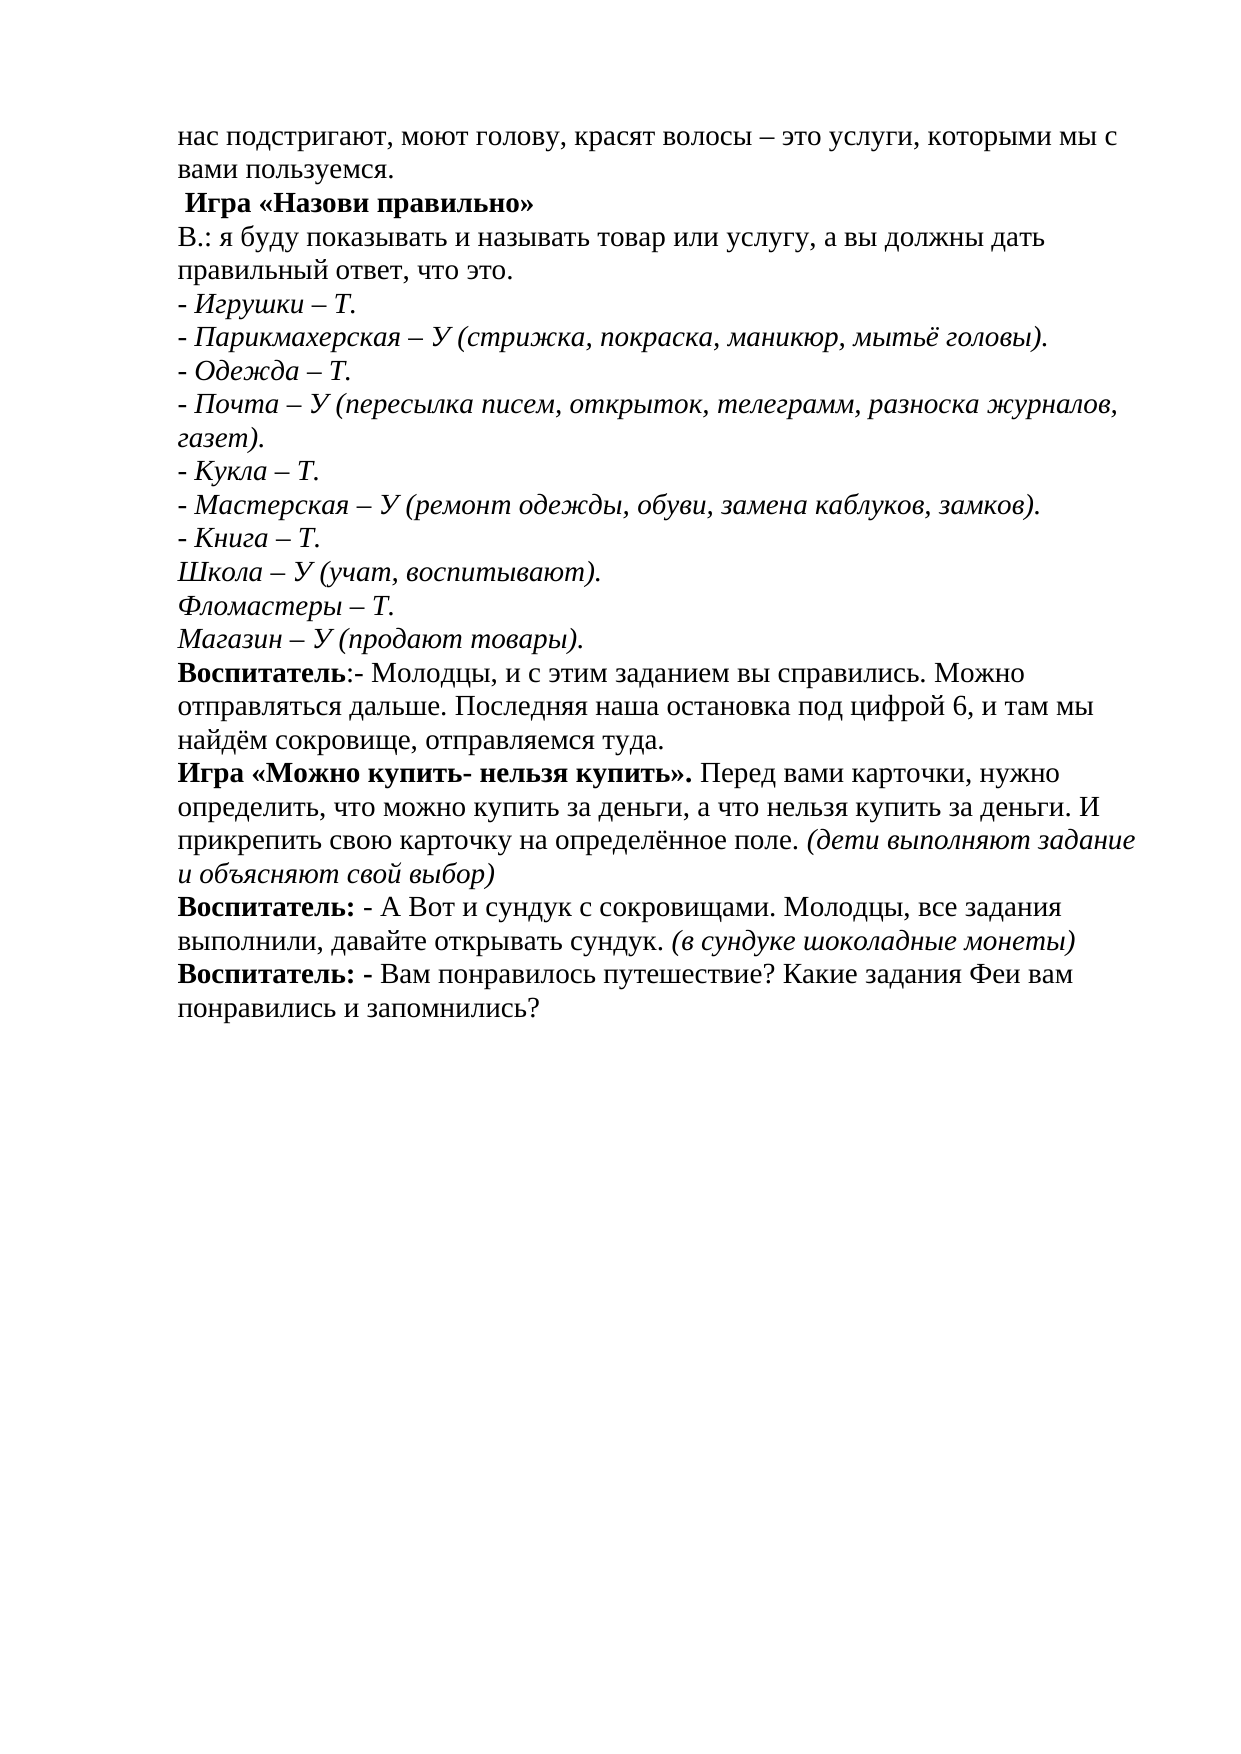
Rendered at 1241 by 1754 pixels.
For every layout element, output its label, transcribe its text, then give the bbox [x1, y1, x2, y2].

text - Одежда – Т. [177, 353, 1152, 386]
text Магазин – У (продают товары). [177, 621, 1152, 655]
text - Игрушки – Т. [177, 286, 1152, 319]
text - Мастерская – У (ремонт одежды, обуви, замена каблуков, замков). [177, 487, 1152, 521]
text Воспитатель: - А Вот и сундук с сокровищами. Молодцы, все задания выполнили, давайте открывать сундук. (в сундуке шоколадные монеты) [177, 889, 1152, 957]
text Воспитатель: - Вам понравилось путешествие? Какие задания Феи вам понравились и запомнились? [177, 957, 1152, 1024]
text Игра «Назови правильно» [177, 185, 1152, 219]
text - Кукла – Т. [177, 453, 1152, 487]
text Школа – У (учат, воспитывают). [177, 554, 1152, 588]
text В.: я буду показывать и называть товар или услугу, а вы должны дать правильный ответ, что это. [177, 219, 1152, 286]
text Игра «Можно купить- нельзя купить». Перед вами карточки, нужно определить, что можно купить за деньги, а что нельзя купить за деньги. И прикрепить свою карточку на определённое поле. (дети выполняют задание и объясняют свой выбор) [177, 755, 1152, 889]
text Воспитатель:- Молодцы, и с этим заданием вы справились. Можно отправляться дальше. Последняя наша остановка под цифрой 6, и там мы найдём сокровище, отправляемся туда. [177, 655, 1152, 755]
text - Парикмахерская – У (стрижка, покраска, маникюр, мытьё головы). [177, 319, 1152, 353]
text - Книга – Т. [177, 521, 1152, 554]
text Фломастеры – Т. [177, 588, 1152, 621]
text - Почта – У (пересылка писем, открыток, телеграмм, разноска журналов, газет). [177, 386, 1152, 453]
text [177, 118, 1152, 185]
